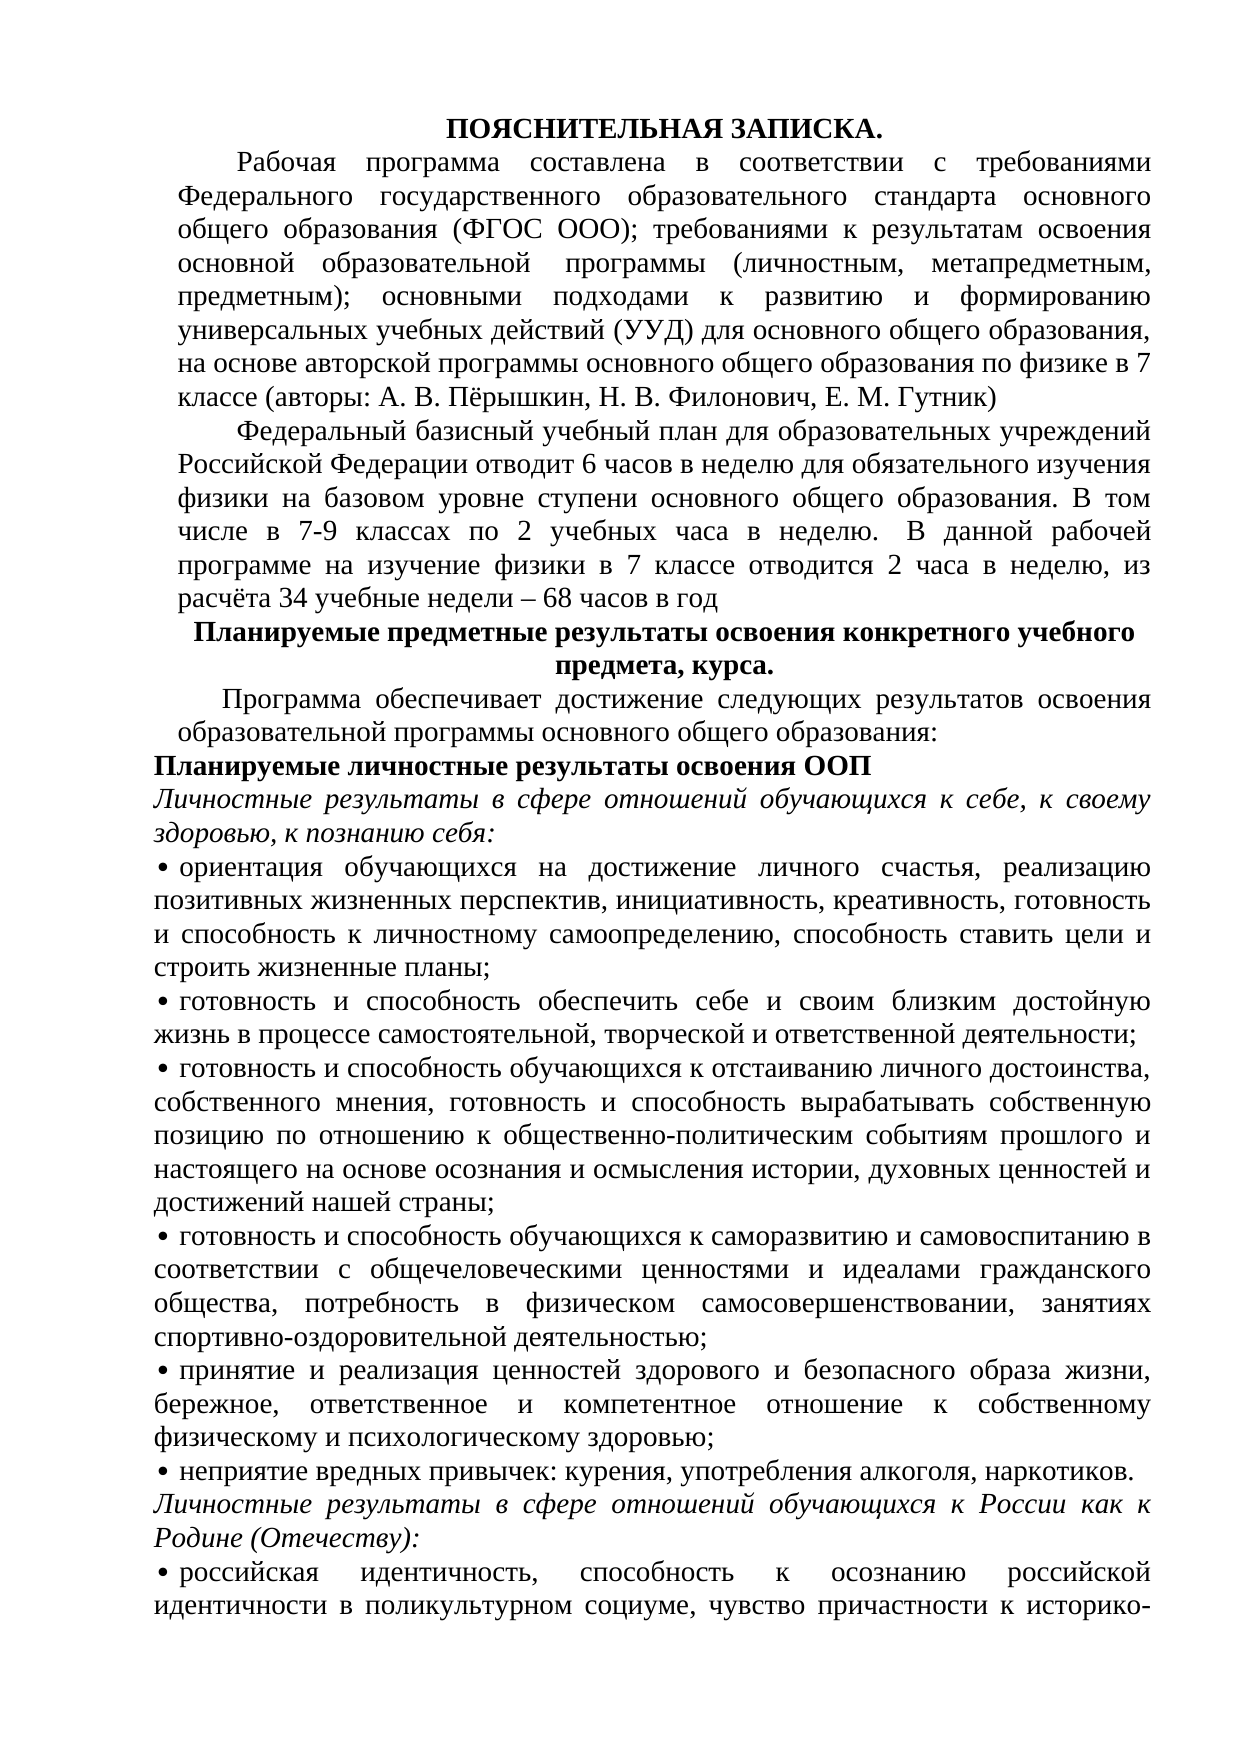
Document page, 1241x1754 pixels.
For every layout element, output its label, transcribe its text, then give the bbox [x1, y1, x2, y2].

text ∙ готовность и способность обучающихся к отстаиванию личного достоинства, собственного мнения, готовность и способность вырабатывать собственную позицию по отношению к общественно-политическим событиям прошлого и настоящего на основе осознания и осмысления истории, духовных ценностей и достижений нашей страны; [154, 1050, 1152, 1218]
text Федеральный базисный учебный план для образовательных учреждений Российской Федерации отводит 6 часов в неделю для обязательного изучения физики на базовом уровне ступени основного общего образования. В том числе в 7-9 классах по 2 учебных часа в неделю. В данной рабочей программе на изучение физики в 7 классе отводится 2 часа в неделю, из расчёта 34 учебные недели – 68 часов в год [177, 413, 1152, 614]
text ∙ принятие и реализация ценностей здорового и безопасного образа жизни, бережное, ответственное и компетентное отношение к собственному физическому и психологическому здоровью; [154, 1352, 1152, 1453]
text ∙ ориентация обучающихся на достижение личного счастья, реализацию позитивных жизненных перспектив, инициативность, креативность, готовность и способность к личностному самоопределению, способность ставить цели и строить жизненные планы; [154, 849, 1152, 983]
text Планируемые предметные результаты освоения конкретного учебного предмета, курса. [177, 614, 1152, 681]
text ПОЯСНИТЕЛЬНАЯ ЗАПИСКА. [177, 111, 1152, 144]
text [154, 1554, 1152, 1621]
text Планируемые личностные результаты освоения ООП [154, 748, 1152, 782]
text Личностные результаты в сфере отношений обучающихся к России как к Родине (Отечеству): [154, 1487, 1152, 1554]
text ∙ готовность и способность обеспечить себе и своим близким достойную жизнь в процессе самостоятельной, творческой и ответственной деятельности; [154, 983, 1152, 1050]
text ∙ готовность и способность обучающихся к саморазвитию и самовоспитанию в соответствии с общечеловеческими ценностями и идеалами гражданского общества, потребность в физическом самосовершенствовании, занятиях спортивно-оздоровительной деятельностью; [154, 1218, 1152, 1352]
text ∙ неприятие вредных привычек: курения, употребления алкоголя, наркотиков. [154, 1453, 1152, 1487]
text Личностные результаты в сфере отношений обучающихся к себе, к своему здоровью, к познанию себя: [154, 782, 1152, 849]
text Рабочая программа составлена в соответствии с требованиями Федерального государственного образовательного стандарта основного общего образования (ФГОС ООО); требованиями к результатам освоения основной образовательной программы (личностным, метапредметным, предметным); основными подходами к развитию и формированию универсальных учебных действий (УУД) для основного общего образования, на основе авторской программы основного общего образования по физике в 7 классе (авторы: А. В. Пёрышкин, Н. В. Филонович, Е. М. Гутник) [177, 144, 1152, 413]
text Программа обеспечивает достижение следующих результатов освоения образовательной программы основного общего образования: [177, 681, 1152, 748]
